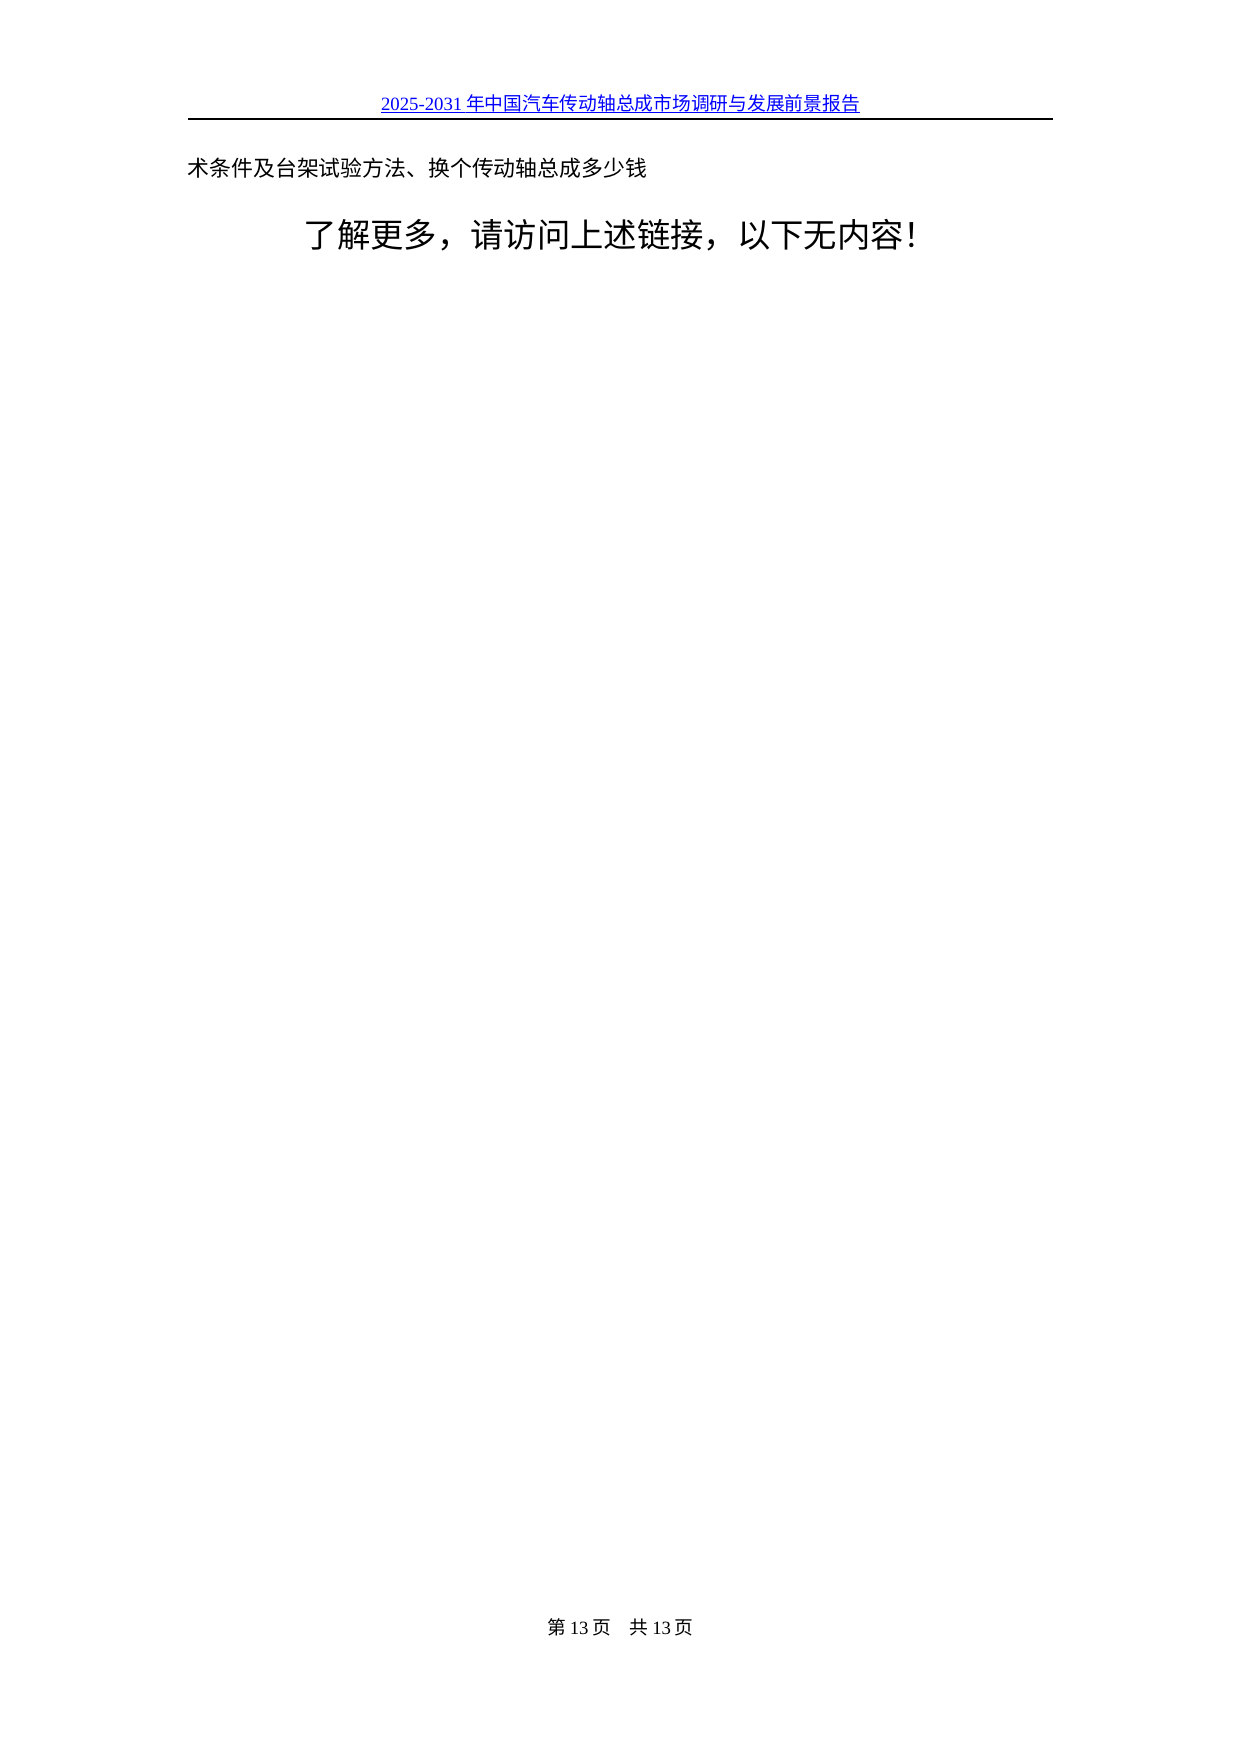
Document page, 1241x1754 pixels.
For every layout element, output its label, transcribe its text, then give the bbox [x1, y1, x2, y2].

title 了解更多，请访问上述链接，以下无内容！ [187, 200, 1053, 265]
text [187, 150, 1053, 183]
